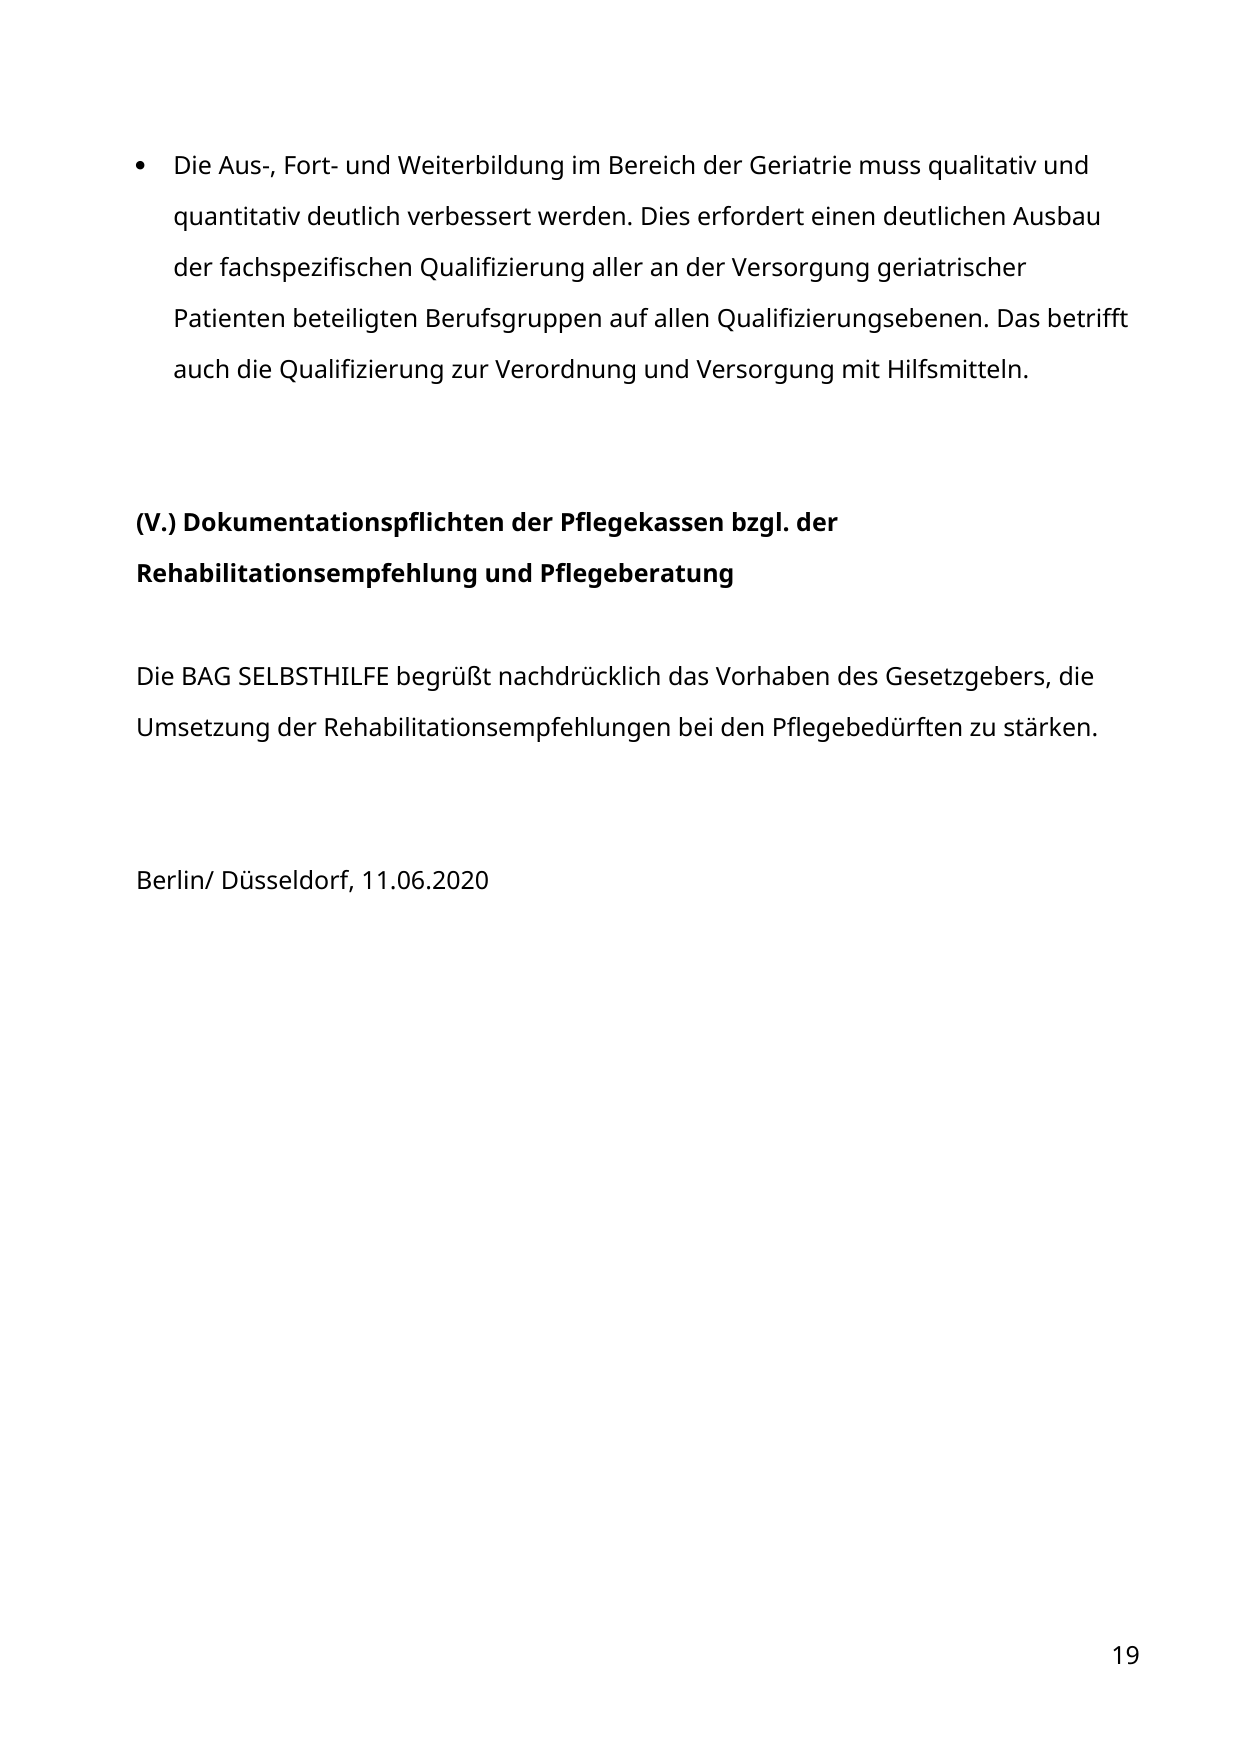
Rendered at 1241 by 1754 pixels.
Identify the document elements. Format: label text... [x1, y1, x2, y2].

text (V.) Dokumentationspflichten der Pflegekassen bzgl. der Rehabilitationsempfehlung und Pflegeberatung [136, 505, 1140, 590]
text Berlin/ Düsseldorf, 11.06.2020 [136, 862, 1140, 896]
list Die Aus-, Fort- und Weiterbildung im Bereich der Geriatrie muss qualitativ und quantitativ deutlich verbessert werden. Dies erfordert einen deutlichen Ausbau der fachspezifischen Qualifizierung aller an der Versorgung geriatrischer Patienten beteiligten Berufsgruppen auf allen Qualifizierungsebenen. Das betrifft auch die Qualifizierung zur Verordnung und Versorgung mit Hilfsmitteln. [136, 148, 1140, 386]
text Die BAG SELBSTHILFE begrüßt nachdrücklich das Vorhaben des Gesetzgebers, die Umsetzung der Rehabilitationsempfehlungen bei den Pflegebedürften zu stärken. [136, 658, 1140, 743]
